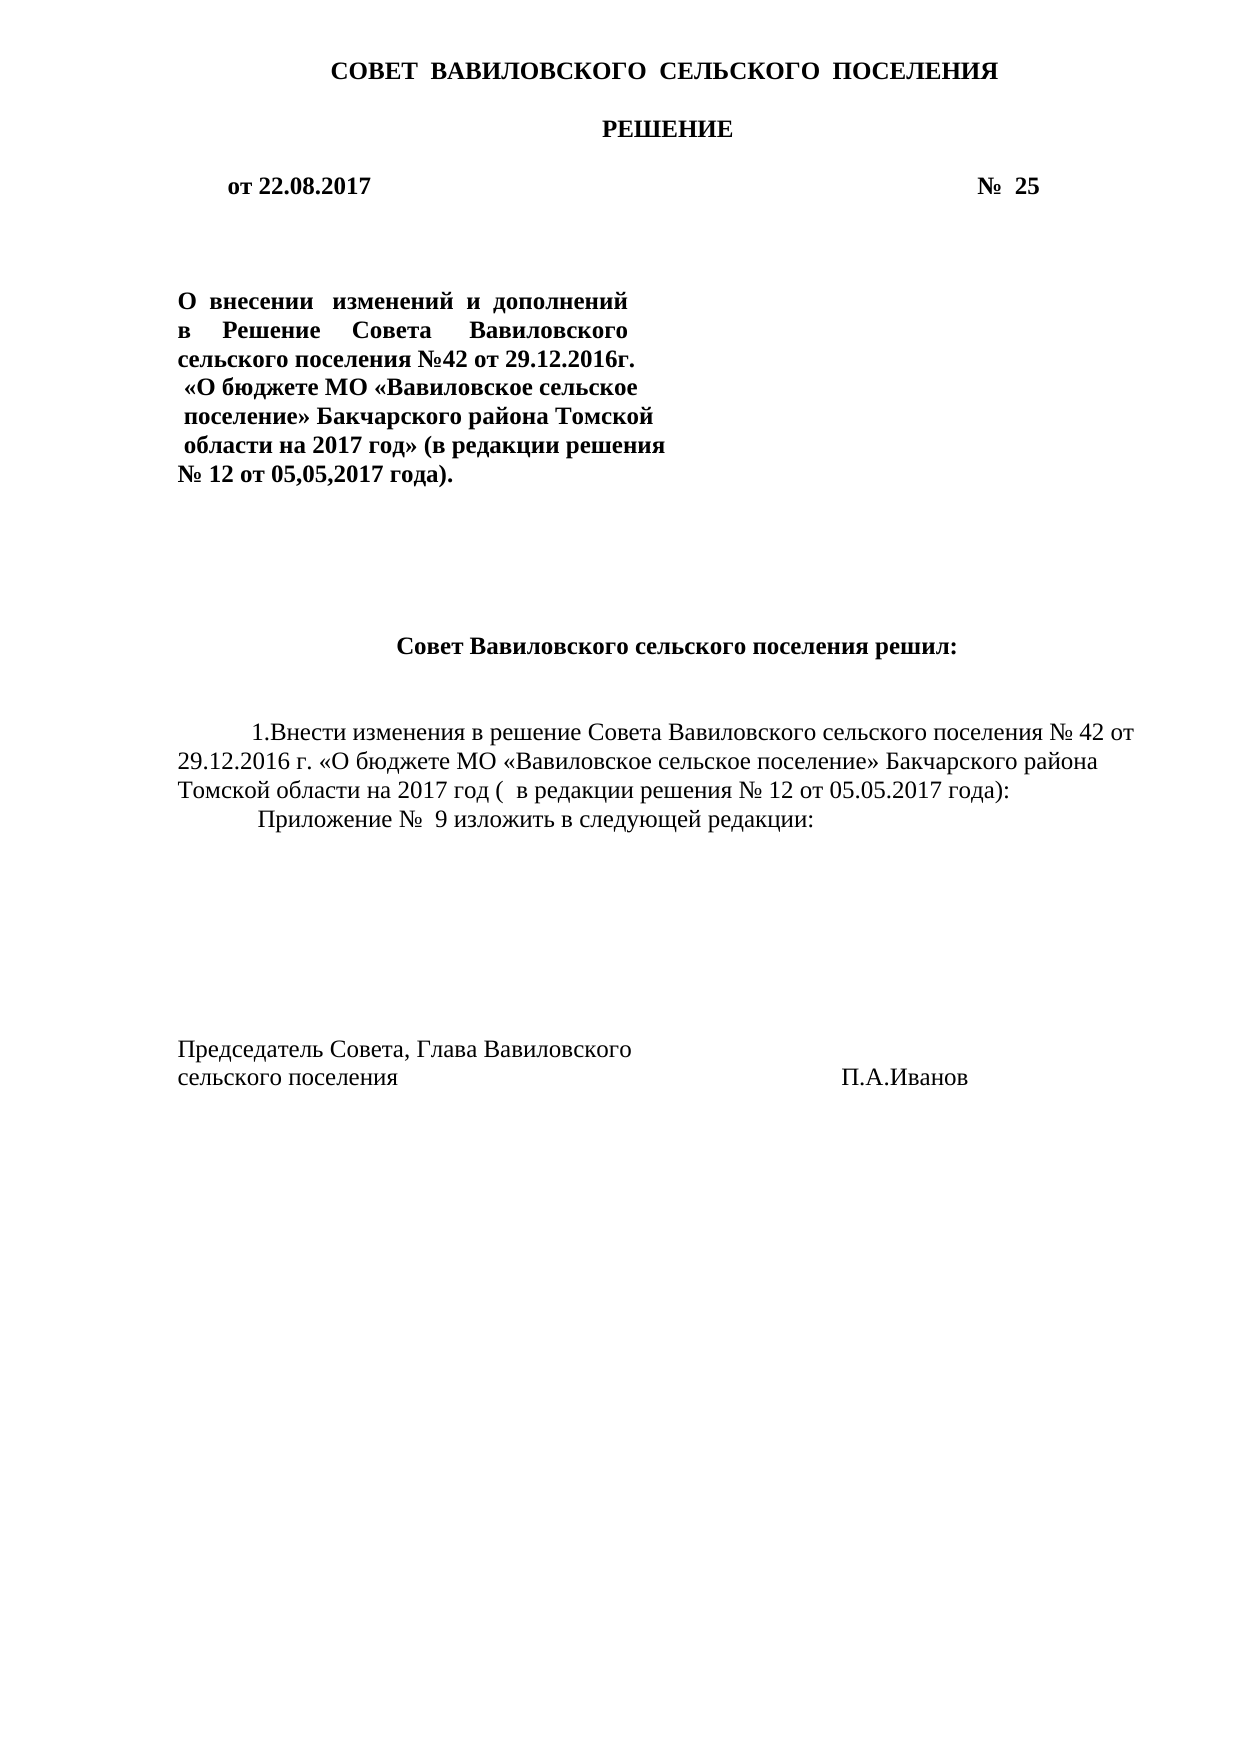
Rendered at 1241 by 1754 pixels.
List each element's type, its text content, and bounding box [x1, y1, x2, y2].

title области на 2017 год» (в редакции решения [177, 430, 1152, 459]
text сельского поселения П.А.Иванов [177, 1062, 1152, 1091]
title в Решение Совета Вавиловского [177, 315, 1152, 344]
title поселение» Бакчарского района Томской [177, 401, 1152, 430]
title № 12 от 05,05,2017 года). [177, 459, 1152, 487]
title от 22.08.2017 № 25 [177, 171, 1152, 200]
text Председатель Совета, Глава Вавиловского [177, 1034, 1152, 1062]
title О внесении изменений и дополнений [177, 286, 1152, 315]
text Совет Вавиловского сельского поселения решил: [177, 631, 1152, 660]
title сельского поселения №42 от 29.12.2016г. [177, 344, 1152, 372]
title РЕШЕНИЕ [177, 114, 1152, 142]
text 1.Внести изменения в решение Совета Вавиловского сельского поселения № 42 от 29.12.2016 г. «О бюджете МО «Вавиловское сельское поселение» Бакчарского района Томской области на 2017 год ( в редакции решения № 12 от 05.05.2017 года): [177, 717, 1152, 804]
text СОВЕТ ВАВИЛОВСКОГО СЕЛЬСКОГО ПОСЕЛЕНИЯ [177, 56, 1152, 85]
title «О бюджете МО «Вавиловское сельское [177, 372, 1152, 401]
text Приложение № 9 изложить в следующей редакции: [177, 804, 1152, 832]
